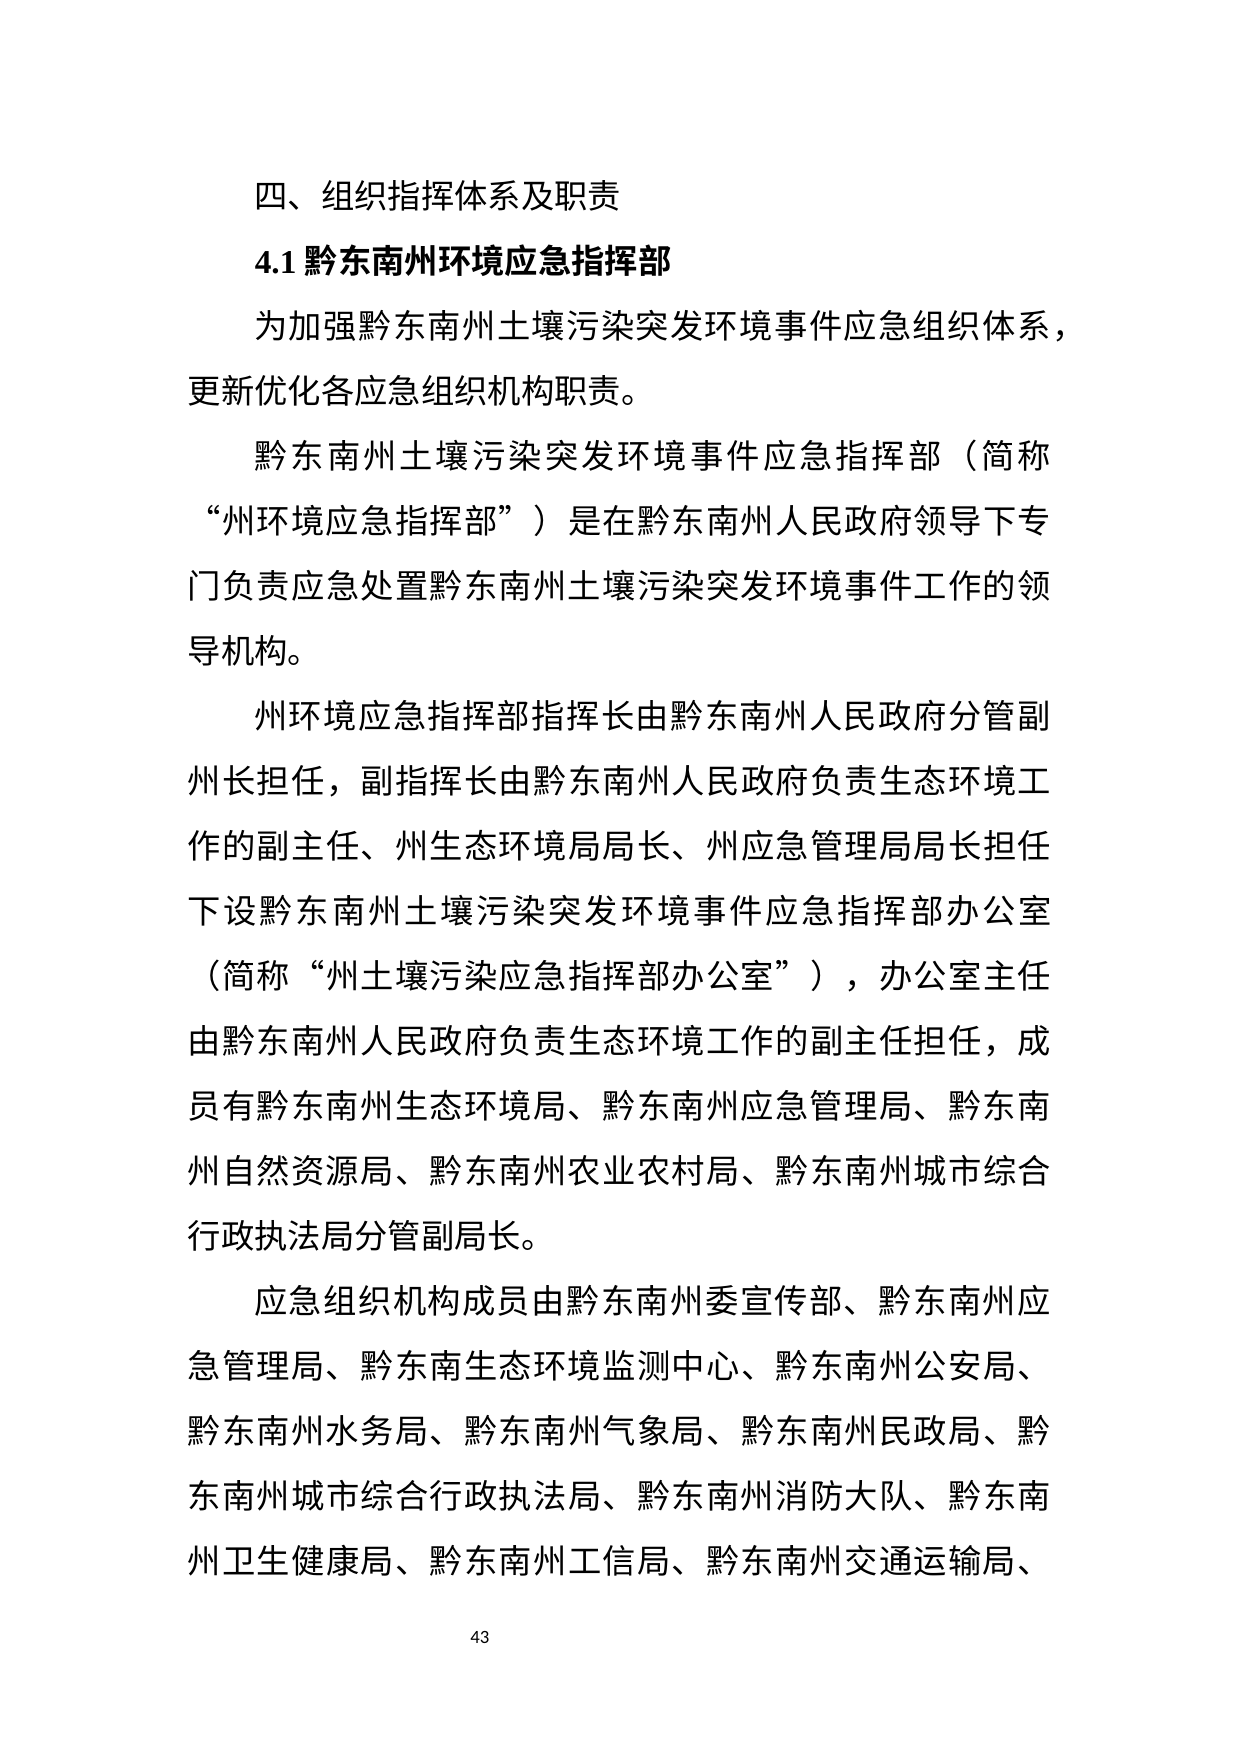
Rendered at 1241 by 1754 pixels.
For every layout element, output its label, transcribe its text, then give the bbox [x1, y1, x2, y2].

text 为加强黔东南州土壤污染突发环境事件应急组织体系，更新优化各应急组织机构职责。 [187, 292, 1053, 422]
text 四、组织指挥体系及职责 [187, 162, 1053, 227]
text 4.1 黔东南州环境应急指挥部 [187, 227, 1053, 292]
text 黔东南州土壤污染突发环境事件应急指挥部（简称“州环境应急指挥部”）是在黔东南州人民政府领导下专门负责应急处置黔东南州土壤污染突发环境事件工作的领导机构。 [187, 422, 1053, 682]
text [187, 1267, 1053, 1592]
text 州环境应急指挥部指挥长由黔东南州人民政府分管副州长担任，副指挥长由黔东南州人民政府负责生态环境工作的副主任、州生态环境局局长、州应急管理局局长担任。下设黔东南州土壤污染突发环境事件应急指挥部办公室（简称“州土壤污染应急指挥部办公室”），办公室主任由黔东南州人民政府负责生态环境工作的副主任担任，成员有黔东南州生态环境局、黔东南州应急管理局、黔东南州自然资源局、黔东南州农业农村局、黔东南州城市综合行政执法局分管副局长。 [187, 682, 1053, 1267]
